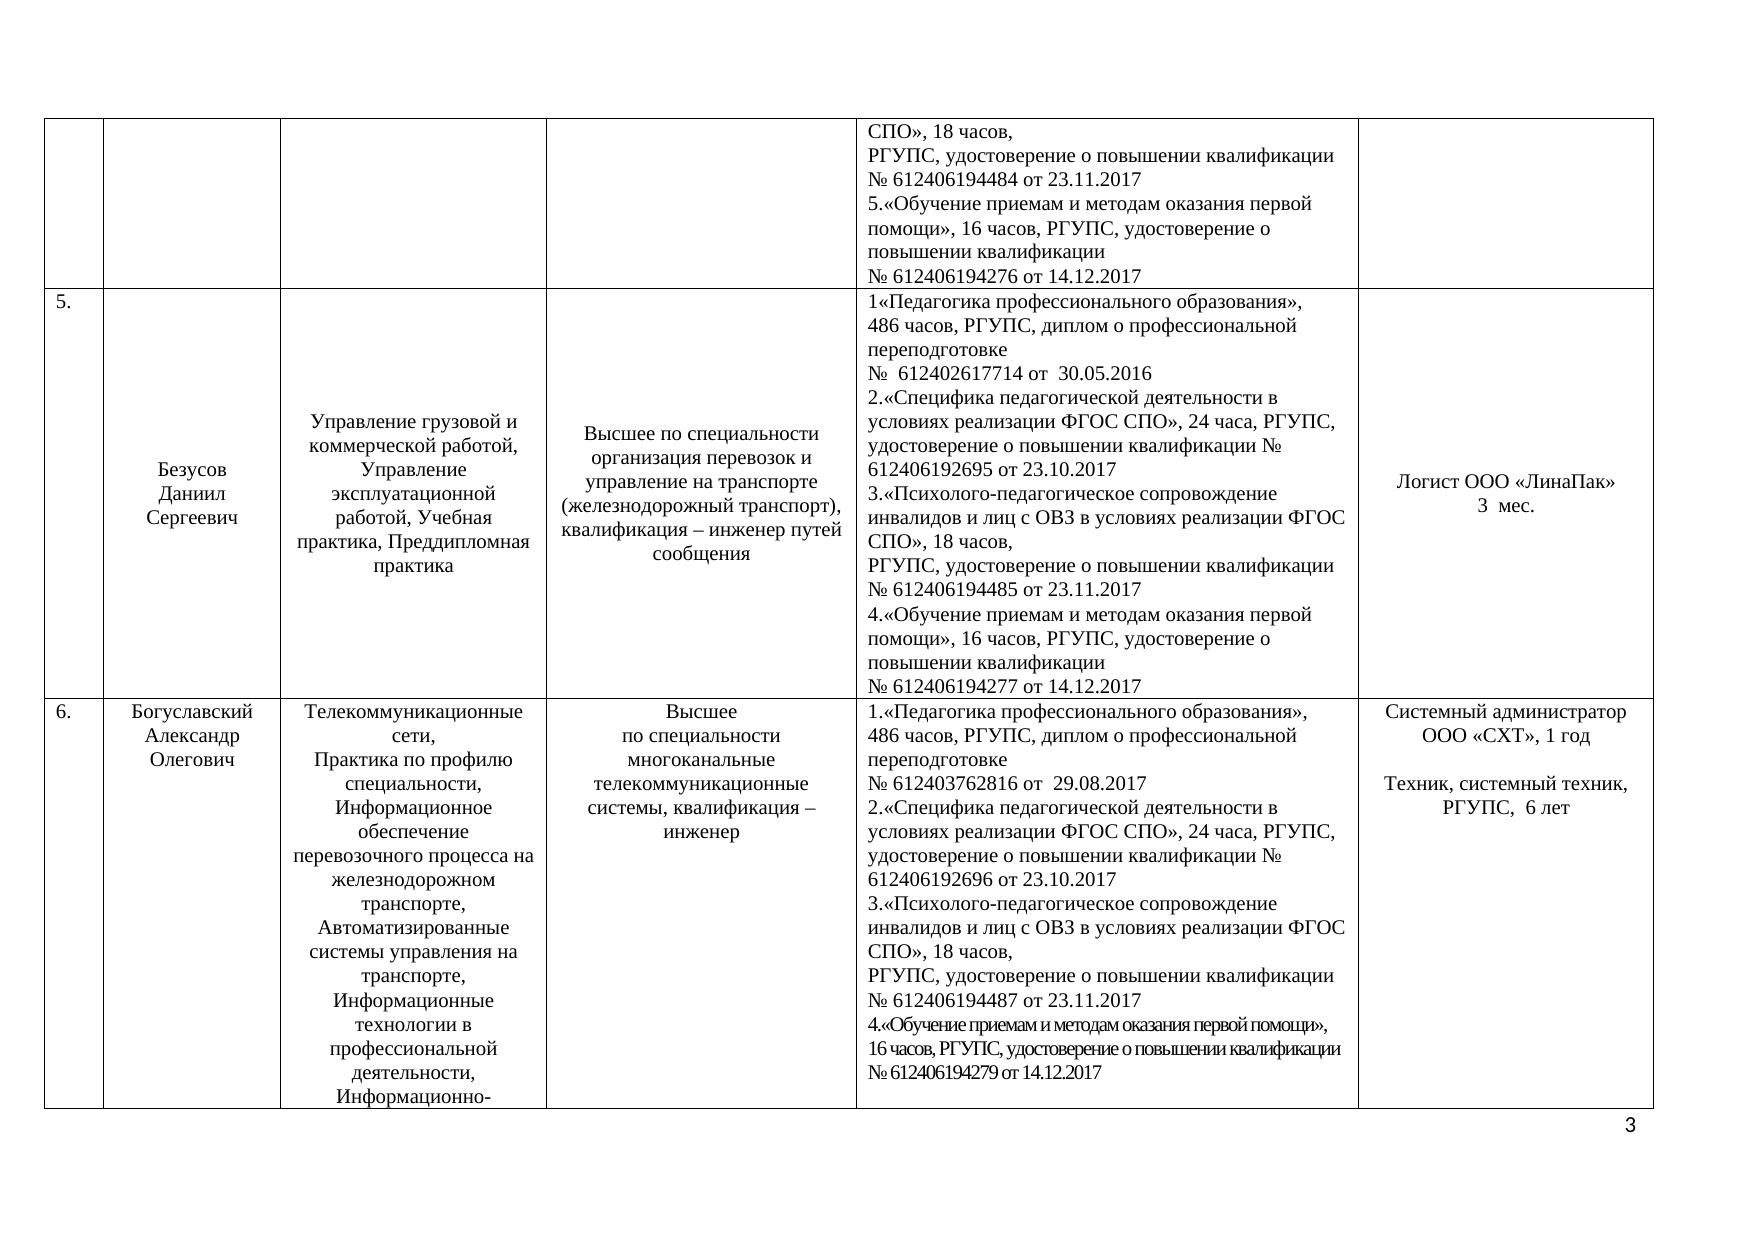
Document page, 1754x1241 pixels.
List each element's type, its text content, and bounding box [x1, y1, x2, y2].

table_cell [1359, 119, 1653, 288]
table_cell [1359, 699, 1653, 1108]
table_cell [281, 119, 546, 288]
table_cell Управление грузовой и коммерческой работой, Управление эксплуатационной работой, Учебная практика, Преддипломная практика [281, 289, 546, 698]
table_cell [857, 119, 1358, 288]
table_cell [45, 699, 103, 1108]
table_cell Логист ООО «ЛинаПак» 3 мес. [1359, 289, 1653, 698]
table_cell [104, 119, 280, 288]
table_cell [547, 699, 856, 1108]
table_cell 1«Педагогика профессионального образования», 486 часов, РГУПС, диплом о профессиональной переподготовке № 612402617714 от 30.05.2016 2.«Специфика педагогической деятельности в условиях реализации ФГОС СПО», 24 часа, РГУПС, удостоверение о повышении квалификации № 612406192695 от 23.10.2017 3.«Психолого-педагогическое сопровождение инвалидов и лиц с ОВЗ в условиях реализации ФГОС СПО», 18 часов, РГУПС, удостоверение о повышении квалификации № 612406194485 от 23.11.2017 4.«Обучение приемам и методам оказания первой помощи», 16 часов, РГУПС, удостоверение о повышении квалификации № 612406194277 от 14.12.2017 [857, 289, 1358, 698]
table_cell [45, 289, 103, 698]
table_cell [857, 699, 1358, 1108]
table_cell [547, 119, 856, 288]
table_cell Высшее по специальности организация перевозок и управление на транспорте (железнодорожный транспорт), квалификация – инженер путей сообщения [547, 289, 856, 698]
table_cell Безусов Даниил Сергеевич [104, 289, 280, 698]
table_cell [45, 119, 103, 288]
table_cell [281, 699, 546, 1108]
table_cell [104, 699, 280, 1108]
